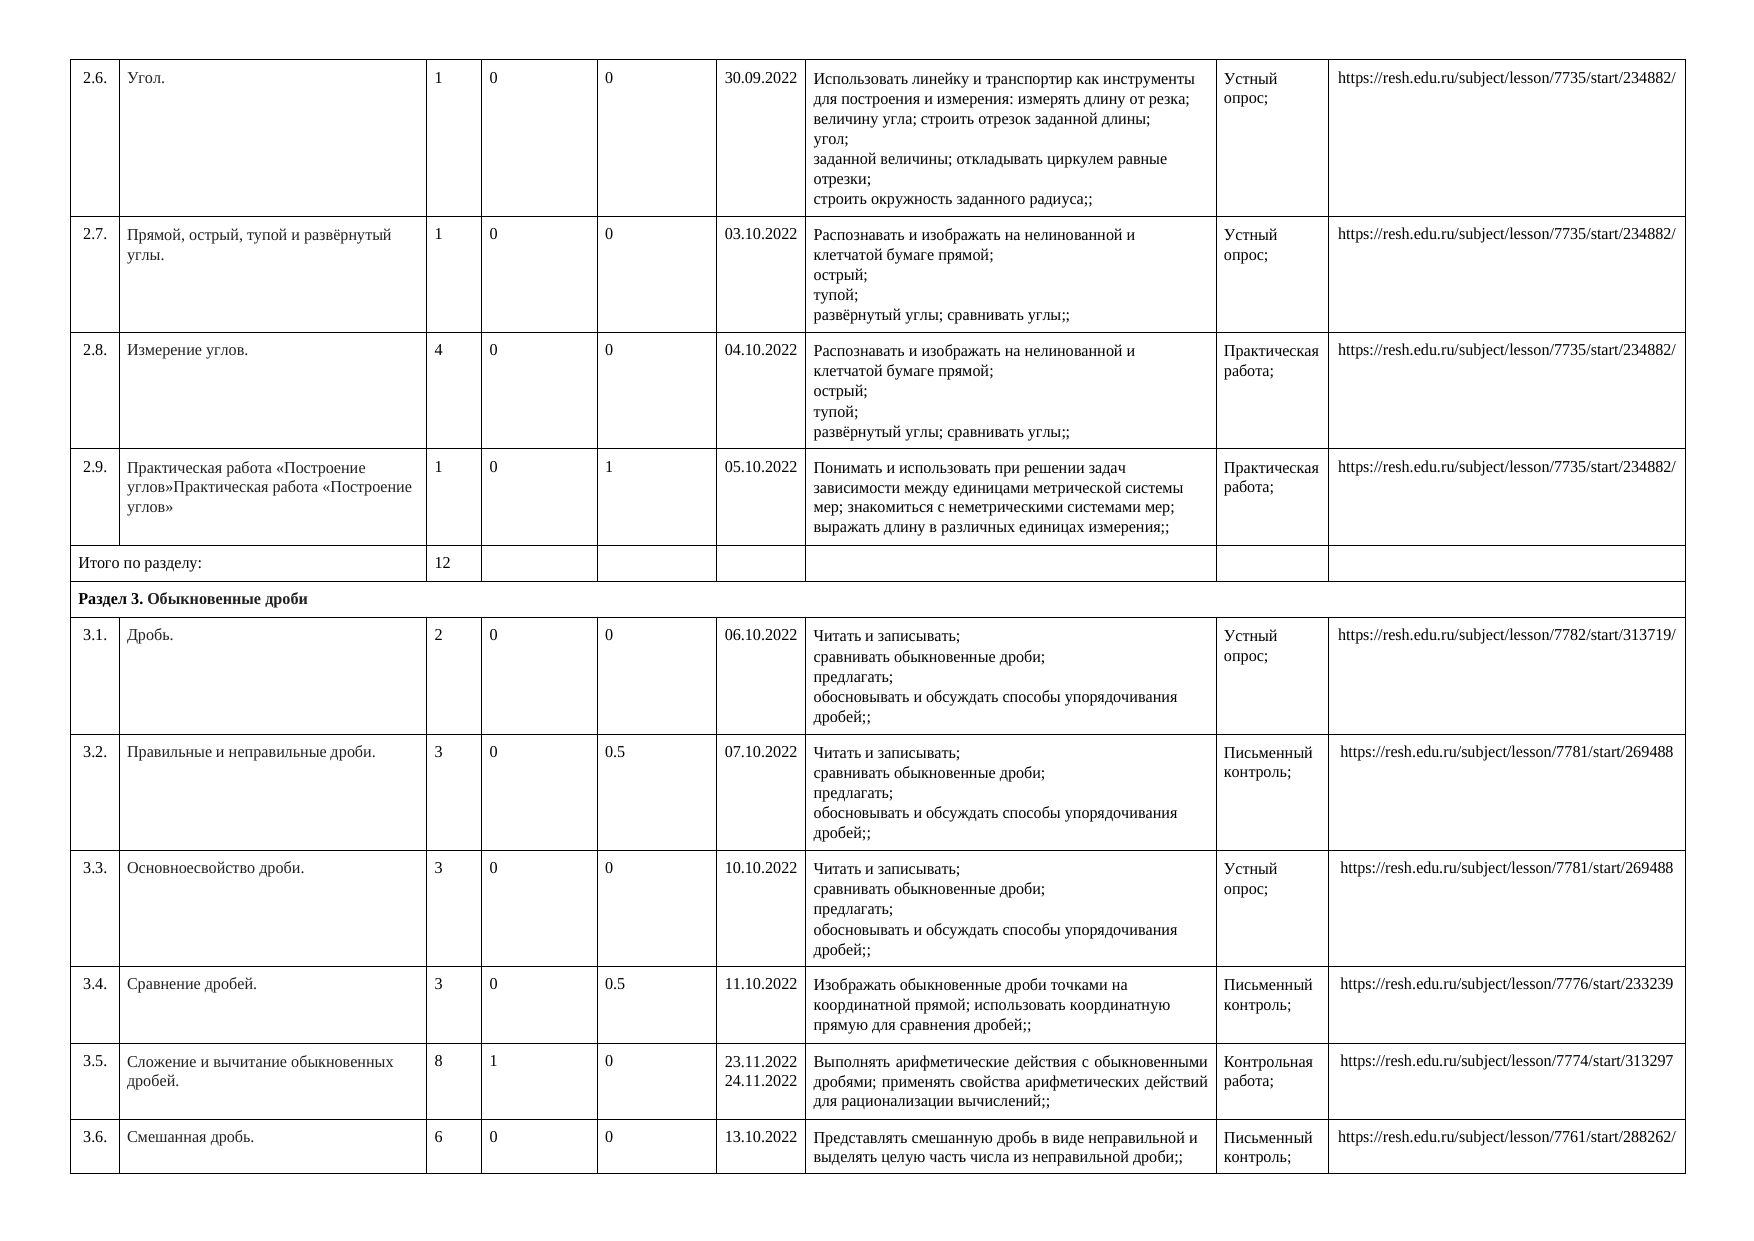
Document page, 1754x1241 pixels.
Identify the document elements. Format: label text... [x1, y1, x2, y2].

table_cell 0 [598, 618, 716, 733]
table_cell [717, 546, 805, 581]
table_cell 3.2. [71, 735, 119, 850]
table_cell Раздел 3. Обыкновенные дроби [71, 582, 1685, 617]
table_cell 3.5. [71, 1044, 119, 1119]
table_cell 0 [598, 333, 716, 448]
table_cell Читать и записывать; сравнивать обыкновенные дроби; предлагать; обосновывать и обсуждать способы упорядочивания дробей;; [806, 851, 1216, 966]
table_cell https://resh.edu.ru/subject/lesson/7735/start/234882/ [1329, 333, 1685, 448]
table_cell Устный опрос; [1217, 618, 1328, 733]
table_header 0 [482, 60, 597, 216]
table_header Угол. [120, 60, 426, 216]
table_cell 12 [427, 546, 481, 581]
table_cell 3.3. [71, 851, 119, 966]
table_cell 1 [427, 217, 481, 332]
table_cell 3 [427, 851, 481, 966]
table_cell 0 [482, 449, 597, 544]
table_cell 0 [598, 217, 716, 332]
table_cell 0 [482, 618, 597, 733]
table_cell https://resh.edu.ru/subject/lesson/7782/start/313719/ [1329, 618, 1685, 733]
table_cell https://resh.edu.ru/subject/lesson/7781/start/269488 [1329, 735, 1685, 850]
table_cell Представлять смешанную дробь в виде неправильной и выделять целую часть числа из неправильной дроби;; [806, 1120, 1216, 1173]
table_cell 8 [427, 1044, 481, 1119]
table_cell 3 [427, 735, 481, 850]
table_cell 0 [482, 967, 597, 1042]
table_cell Практическая работа; [1217, 333, 1328, 448]
table_cell https://resh.edu.ru/subject/lesson/7761/start/288262/ [1329, 1120, 1685, 1173]
table_cell 1 [598, 449, 716, 544]
table_cell [598, 546, 716, 581]
table_cell 0 [482, 217, 597, 332]
table_cell https://resh.edu.ru/subject/lesson/7774/start/313297 [1329, 1044, 1685, 1119]
table_cell Прямой, острый, тупой и развёрнутый углы. [120, 217, 426, 332]
table_cell Сравнение дробей. [120, 967, 426, 1042]
table_cell 03.10.2022 [717, 217, 805, 332]
table_cell [482, 546, 597, 581]
table_cell https://resh.edu.ru/subject/lesson/7735/start/234882/ [1329, 217, 1685, 332]
table_cell 11.10.2022 [717, 967, 805, 1042]
table_cell 0 [598, 1044, 716, 1119]
table_header 2.6. [71, 60, 119, 216]
table_cell 0 [598, 1120, 716, 1173]
table_cell Основноесвойство дроби. [120, 851, 426, 966]
table_cell 0 [482, 1120, 597, 1173]
table_cell Практическая работа; [1217, 449, 1328, 544]
table_cell Правильные и неправильные дроби. [120, 735, 426, 850]
table_cell Распознавать и изображать на нелинованной и клетчатой бумаге прямой; острый; тупой; развёрнутый углы; сравнивать углы;; [806, 217, 1216, 332]
table_cell 2.7. [71, 217, 119, 332]
table_cell 04.10.2022 [717, 333, 805, 448]
table_cell Читать и записывать; сравнивать обыкновенные дроби; предлагать; обосновывать и обсуждать способы упорядочивания дробей;; [806, 735, 1216, 850]
table_cell 3.4. [71, 967, 119, 1042]
table_cell 4 [427, 333, 481, 448]
table_cell 05.10.2022 [717, 449, 805, 544]
table_cell 0 [482, 851, 597, 966]
table_cell 0 [482, 735, 597, 850]
table_cell https://resh.edu.ru/subject/lesson/7735/start/234882/ [1329, 449, 1685, 544]
table_cell Устный опрос; [1217, 217, 1328, 332]
table_cell [806, 546, 1216, 581]
table_cell 2.9. [71, 449, 119, 544]
table_cell Понимать и использовать при решении задач зависимости между единицами метрической системы мер; знакомиться с неметрическими системами мер; выражать длину в различных единицах измерения;; [806, 449, 1216, 544]
table_cell Письменный контроль; [1217, 735, 1328, 850]
table_header Устный опрос; [1217, 60, 1328, 216]
table_cell Письменный контроль; [1217, 967, 1328, 1042]
table_cell https://resh.edu.ru/subject/lesson/7781/start/269488 [1329, 851, 1685, 966]
table_cell Сложение и вычитание обыкновенных дробей. [120, 1044, 426, 1119]
table_cell 13.10.2022 [717, 1120, 805, 1173]
table_cell 06.10.2022 [717, 618, 805, 733]
table_cell Письменный контроль; [1217, 1120, 1328, 1173]
table_cell 10.10.2022 [717, 851, 805, 966]
table_cell 0.5 [598, 967, 716, 1042]
table_cell 6 [427, 1120, 481, 1173]
table_cell 2 [427, 618, 481, 733]
table_cell Устный опрос; [1217, 851, 1328, 966]
table_header Использовать линейку и транспортир как инструменты для построения и измерения: измерять длину от резка; величину угла; строить отрезок заданной длины; угол; заданной величины; откладывать циркулем равные отрезки; строить окружность заданного радиуса;; [806, 60, 1216, 216]
table_cell 07.10.2022 [717, 735, 805, 850]
table_cell 1 [427, 449, 481, 544]
table_cell Смешанная дробь. [120, 1120, 426, 1173]
table_cell https://resh.edu.ru/subject/lesson/7776/start/233239 [1329, 967, 1685, 1042]
table_cell Контрольная работа; [1217, 1044, 1328, 1119]
table_cell Выполнять арифметические действия с обыкновенными дробями; применять свойства арифметических действий для рационализации вычислений;; [806, 1044, 1216, 1119]
table_cell 23.11.2022 24.11.2022 [717, 1044, 805, 1119]
table_cell 3.1. [71, 618, 119, 733]
table_cell Читать и записывать; сравнивать обыкновенные дроби; предлагать; обосновывать и обсуждать способы упорядочивания дробей;; [806, 618, 1216, 733]
table_cell [1329, 546, 1685, 581]
table_cell 1 [482, 1044, 597, 1119]
table_cell Измерение углов. [120, 333, 426, 448]
table_cell Итого по разделу: [71, 546, 426, 581]
table_cell 3.6. [71, 1120, 119, 1173]
table_cell 3 [427, 967, 481, 1042]
table_cell Дробь. [120, 618, 426, 733]
table_cell [1217, 546, 1328, 581]
table_header 1 [427, 60, 481, 216]
table_cell 0 [482, 333, 597, 448]
table_header https://resh.edu.ru/subject/lesson/7735/start/234882/ [1329, 60, 1685, 216]
table_header 30.09.2022 [717, 60, 805, 216]
table_cell 0.5 [598, 735, 716, 850]
table_cell 2.8. [71, 333, 119, 448]
table_cell Изображать обыкновенные дроби точками на координатной прямой; использовать координатную прямую для сравнения дробей;; [806, 967, 1216, 1042]
table_header 0 [598, 60, 716, 216]
table_cell 0 [598, 851, 716, 966]
table_cell Практическая работа «Построение углов»Практическая работа «Построение углов» [120, 449, 426, 544]
table_cell Распознавать и изображать на нелинованной и клетчатой бумаге прямой; острый; тупой; развёрнутый углы; сравнивать углы;; [806, 333, 1216, 448]
